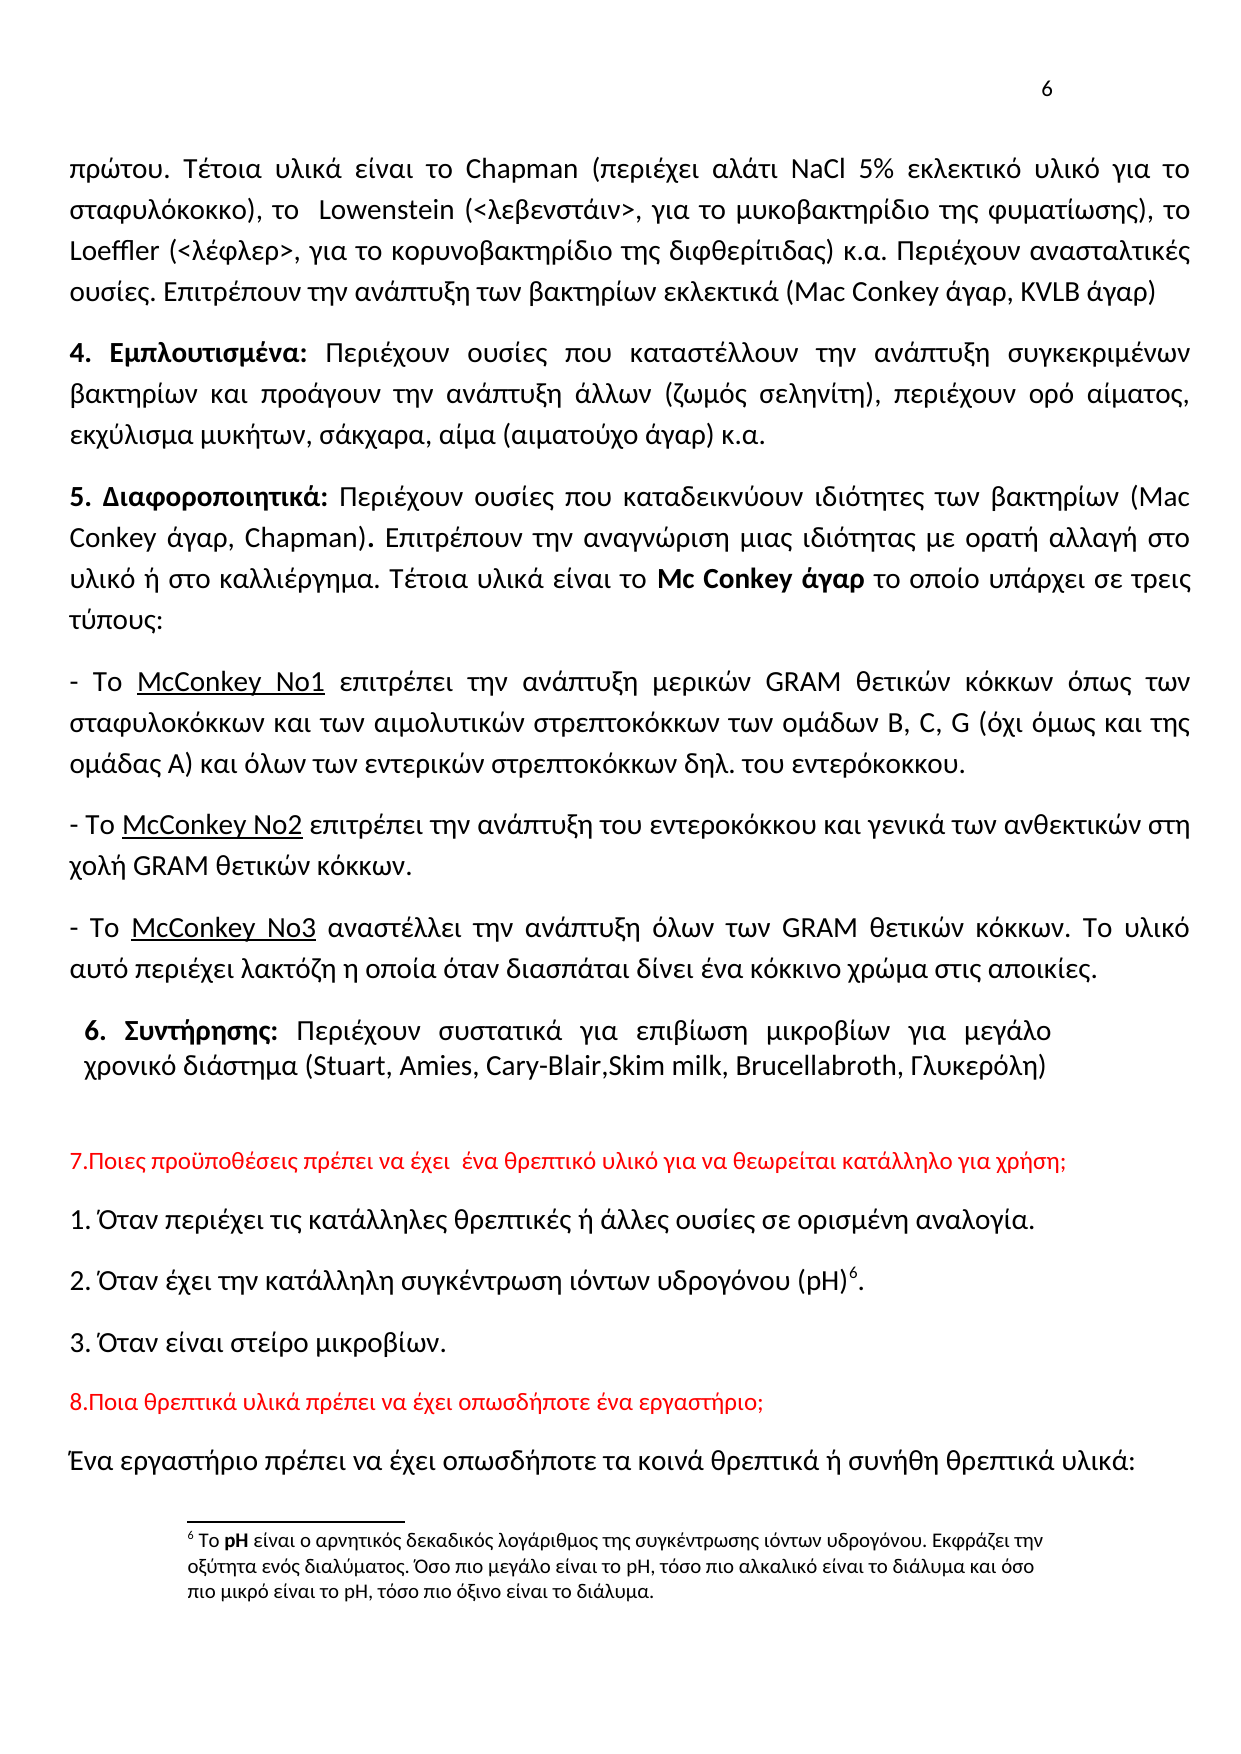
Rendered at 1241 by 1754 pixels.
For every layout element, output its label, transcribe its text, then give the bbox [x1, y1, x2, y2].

text Ένα εργαστήριο πρέπει να έχει οπωσδήποτε τα κοινά θρεπτικά ή συνήθη θρεπτικά υλικά: [69, 1442, 1192, 1477]
text 2. Όταν έχει την κατάλληλη συγκέντρωση ιόντων υδρογόνου (pH). [69, 1262, 1192, 1298]
text 7.Ποιες προϋποθέσεις πρέπει να έχει ένα θρεπτικό υλικό για να θεωρείται κατάλληλο για χρήση; [69, 1145, 1192, 1175]
text 6. Συντήρησης: Περιέχουν συστατικά για επιβίωση μικροβίων για μεγάλο χρονικό διάστημα (Stuart, Amies, Cary-Blair,Skim milk, Brucellabroth, Γλυκερόλη) [84, 1012, 1053, 1083]
text - Το McConkey No1 επιτρέπει την ανάπτυξη μερικών GRAM θετικών κόκκων όπως των σταφυλοκόκκων και των αιμολυτικών στρεπτοκόκκων των ομάδων B, C, G (όχι όμως και της ομάδας Α) και όλων των εντερικών στρεπτοκόκκων δηλ. του εντερόκοκκου. [69, 663, 1192, 780]
text 4. Εμπλουτισμένα: Περιέχουν ουσίες που καταστέλλουν την ανάπτυξη συγκεκριμένων βακτηρίων και προάγουν την ανάπτυξη άλλων (ζωμός σεληνίτη), περιέχουν ορό αίματος, εκχύλισμα μυκήτων, σάκχαρα, αίμα (αιματούχο άγαρ) κ.α. [69, 334, 1192, 452]
text - Το McConkey No2 επιτρέπει την ανάπτυξη του εντεροκόκκου και γενικά των ανθεκτικών στη χολή GRAM θετικών κόκκων. [69, 806, 1192, 883]
text 5. Διαφοροποιητικά: Περιέχουν ουσίες που καταδεικνύουν ιδιότητες των βακτηρίων (Mac Conkey άγαρ, Chapman). Επιτρέπουν την αναγνώριση μιας ιδιότητας με ορατή αλλαγή στο υλικό ή στο καλλιέργημα. Τέτοια υλικά είναι το Mc Conkey άγαρ το οποίο υπάρχει σε τρεις τύπους: [69, 478, 1192, 637]
text - Το McConkey No3 αναστέλλει την ανάπτυξη όλων των GRAM θετικών κόκκων. Το υλικό αυτό περιέχει λακτόζη η οποία όταν διασπάται δίνει ένα κόκκινο χρώμα στις αποικίες. [69, 909, 1192, 986]
text 8.Ποια θρεπτικά υλικά πρέπει να έχει οπωσδήποτε ένα εργαστήριο; [69, 1386, 1192, 1417]
text 3. Όταν είναι στείρο μικροβίων. [69, 1324, 1192, 1360]
text 1. Όταν περιέχει τις κατάλληλες θρεπτικές ή άλλες ουσίες σε ορισμένη αναλογία. [69, 1201, 1192, 1236]
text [69, 150, 1192, 308]
